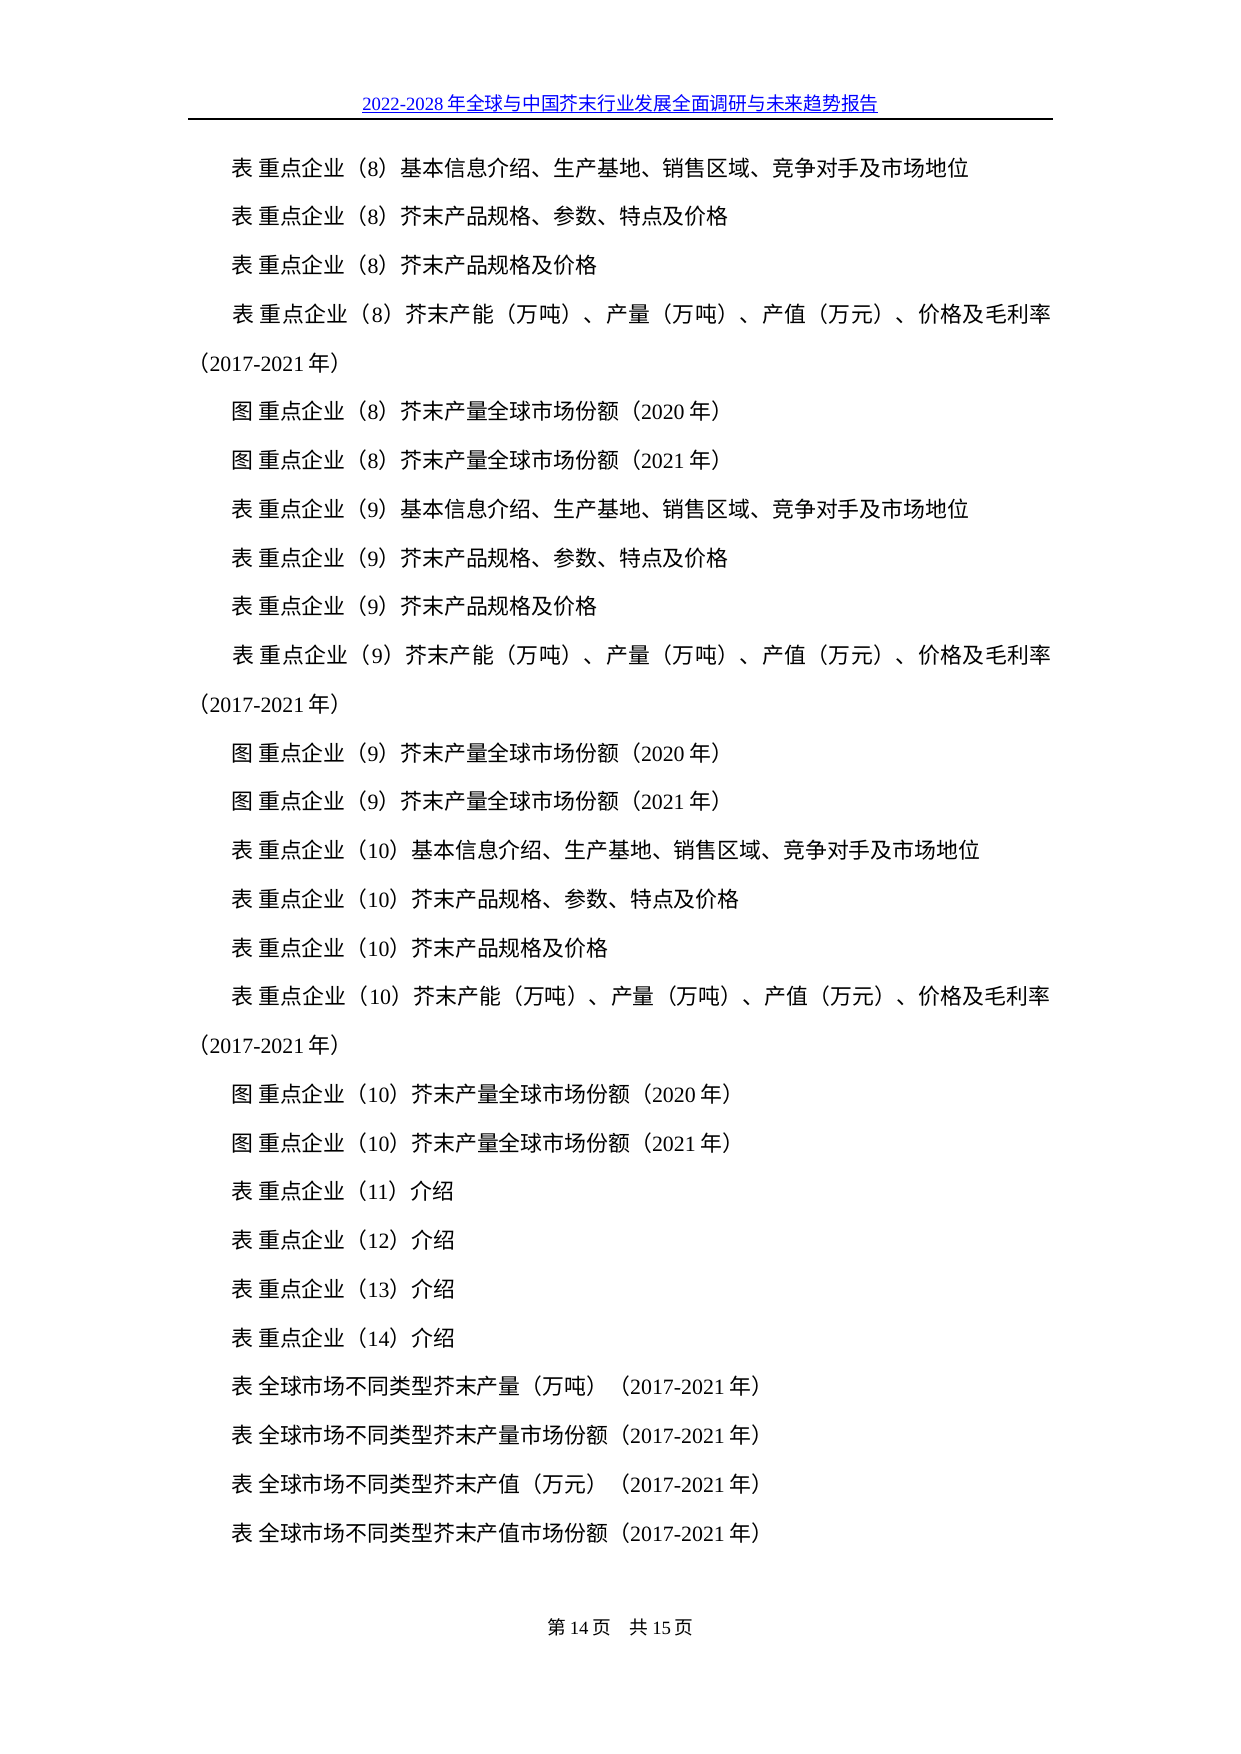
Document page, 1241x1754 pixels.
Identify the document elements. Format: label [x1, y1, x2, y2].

text [187, 150, 1053, 1548]
